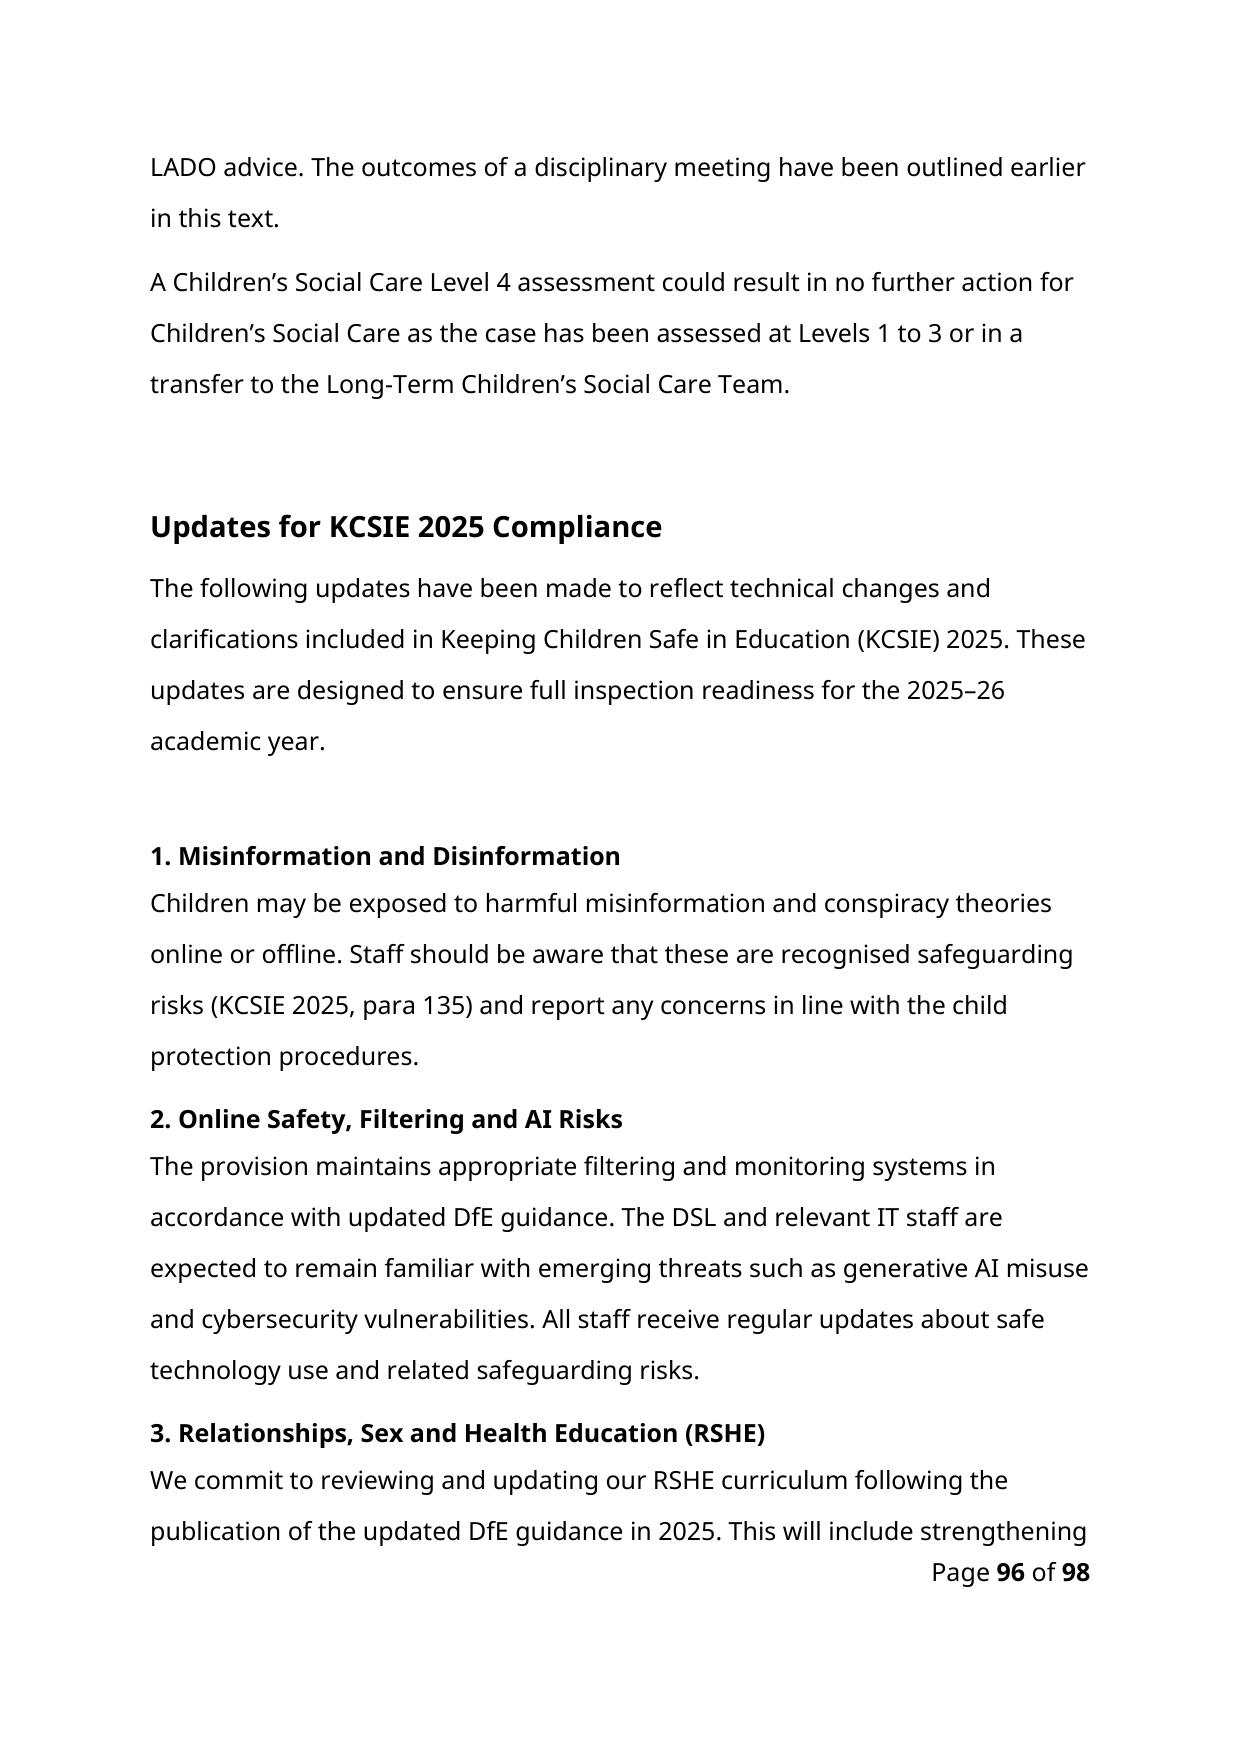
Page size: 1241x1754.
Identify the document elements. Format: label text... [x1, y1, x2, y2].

subtitle 3. Relationships, Sex and Health Education (RSHE) [150, 1416, 1090, 1450]
text Children may be exposed to harmful misinformation and conspiracy theories online or offline. Staff should be aware that these are recognised safeguarding risks (KCSIE 2025, para 135) and report any concerns in line with the child protection procedures. [150, 885, 1090, 1072]
subtitle 2. Online Safety, Filtering and AI Risks [150, 1102, 1090, 1136]
subtitle 1. Misinformation and Disinformation [150, 839, 1090, 873]
subtitle Updates for KCSIE 2025 Compliance [150, 506, 1090, 546]
text The following updates have been made to reflect technical changes and clarifications included in Keeping Children Safe in Education (KCSIE) 2025. These updates are designed to ensure full inspection readiness for the 2025–26 academic year. [150, 571, 1090, 809]
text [150, 1463, 1090, 1548]
text A Children’s Social Care Level 4 assessment could result in no further action for Children’s Social Care as the case has been assessed at Levels 1 to 3 or in a transfer to the Long-Term Children’s Social Care Team. [150, 264, 1090, 401]
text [150, 150, 1090, 235]
text The provision maintains appropriate filtering and monitoring systems in accordance with updated DfE guidance. The DSL and relevant IT staff are expected to remain familiar with emerging threats such as generative AI misuse and cybersecurity vulnerabilities. All staff receive regular updates about safe technology use and related safeguarding risks. [150, 1148, 1090, 1387]
